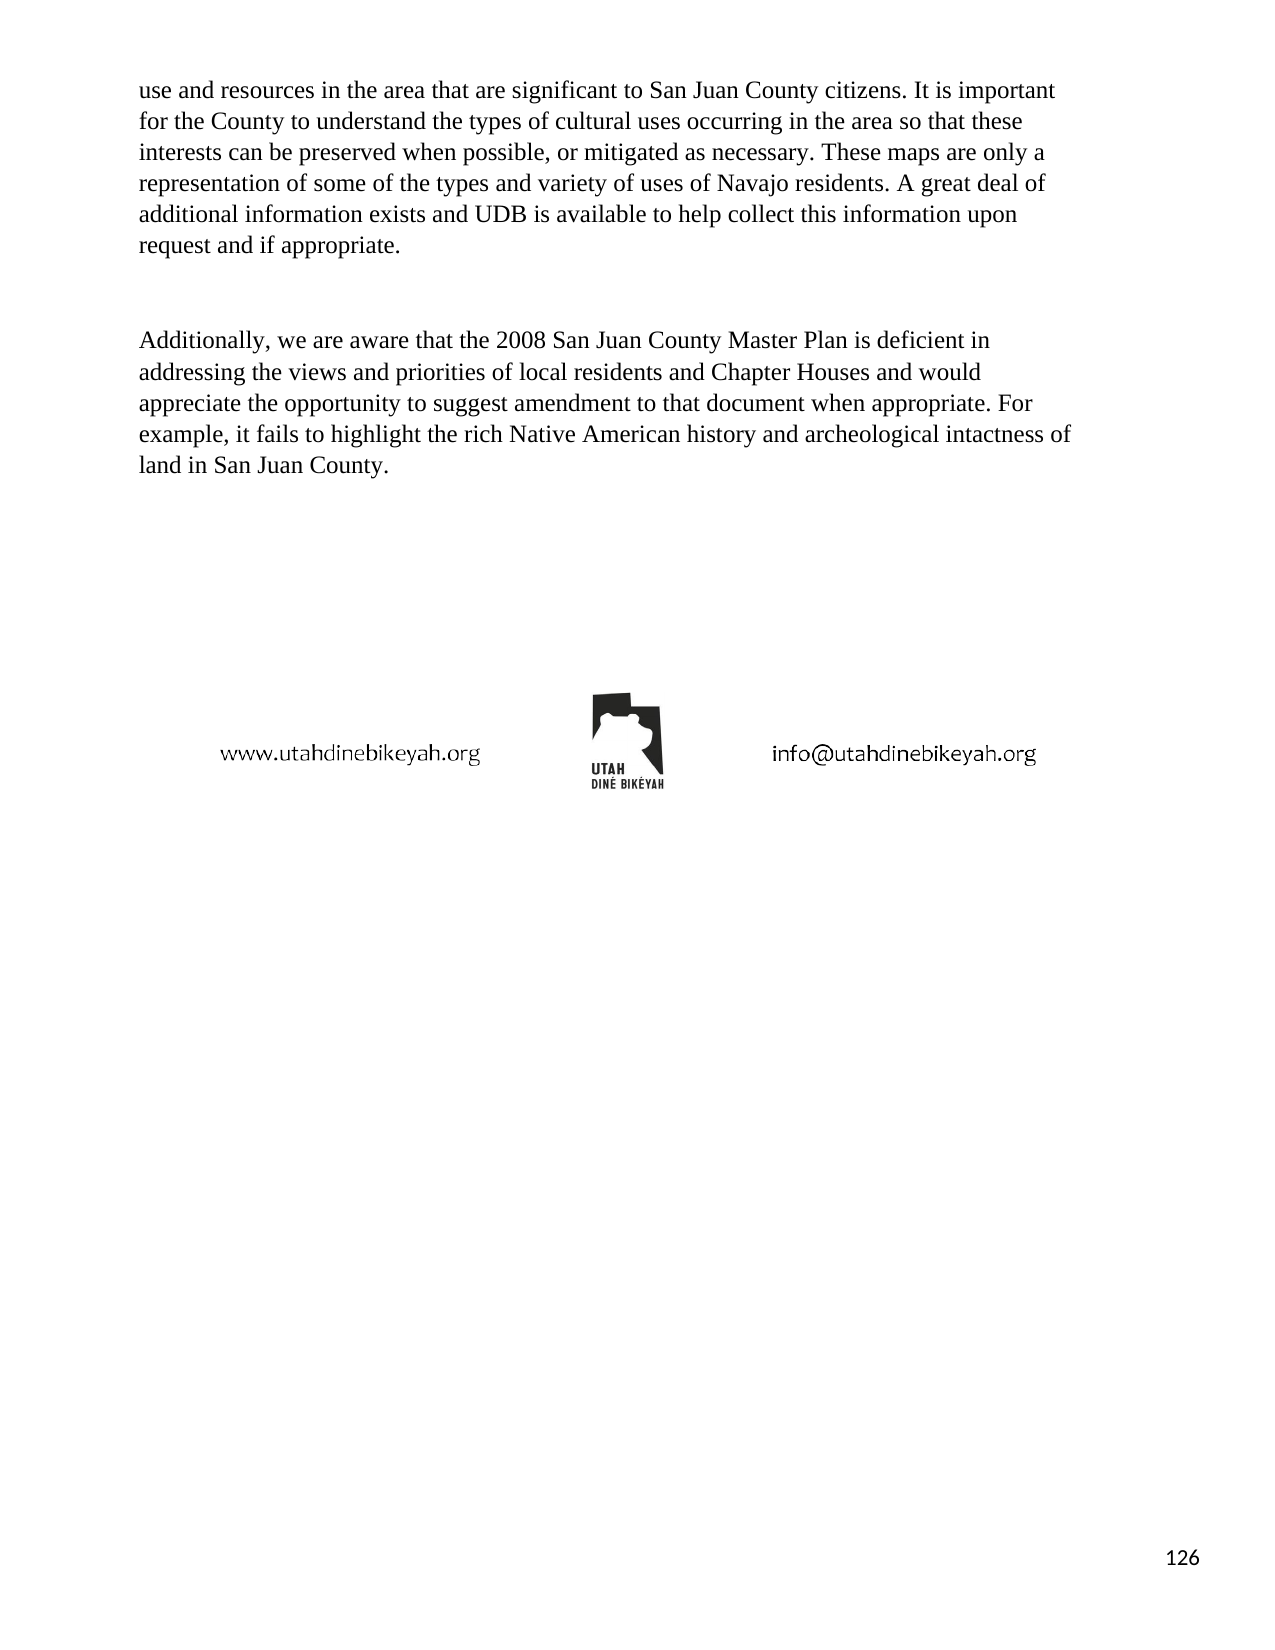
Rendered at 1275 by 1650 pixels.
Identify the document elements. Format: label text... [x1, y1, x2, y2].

picture [773, 744, 1036, 766]
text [138, 75, 1085, 259]
text Additionally, we are aware that the 2008 San Juan County Master Plan is deficient in addressing the views and priorities of local residents and Chapter Houses and would appreciate the opportunity to suggest amendment to that document when appropriate. For example, it fails to highlight the rich Native American history and archeological intactness of land in San Juan County. [138, 326, 1076, 478]
picture [591, 692, 665, 790]
picture [220, 744, 480, 766]
